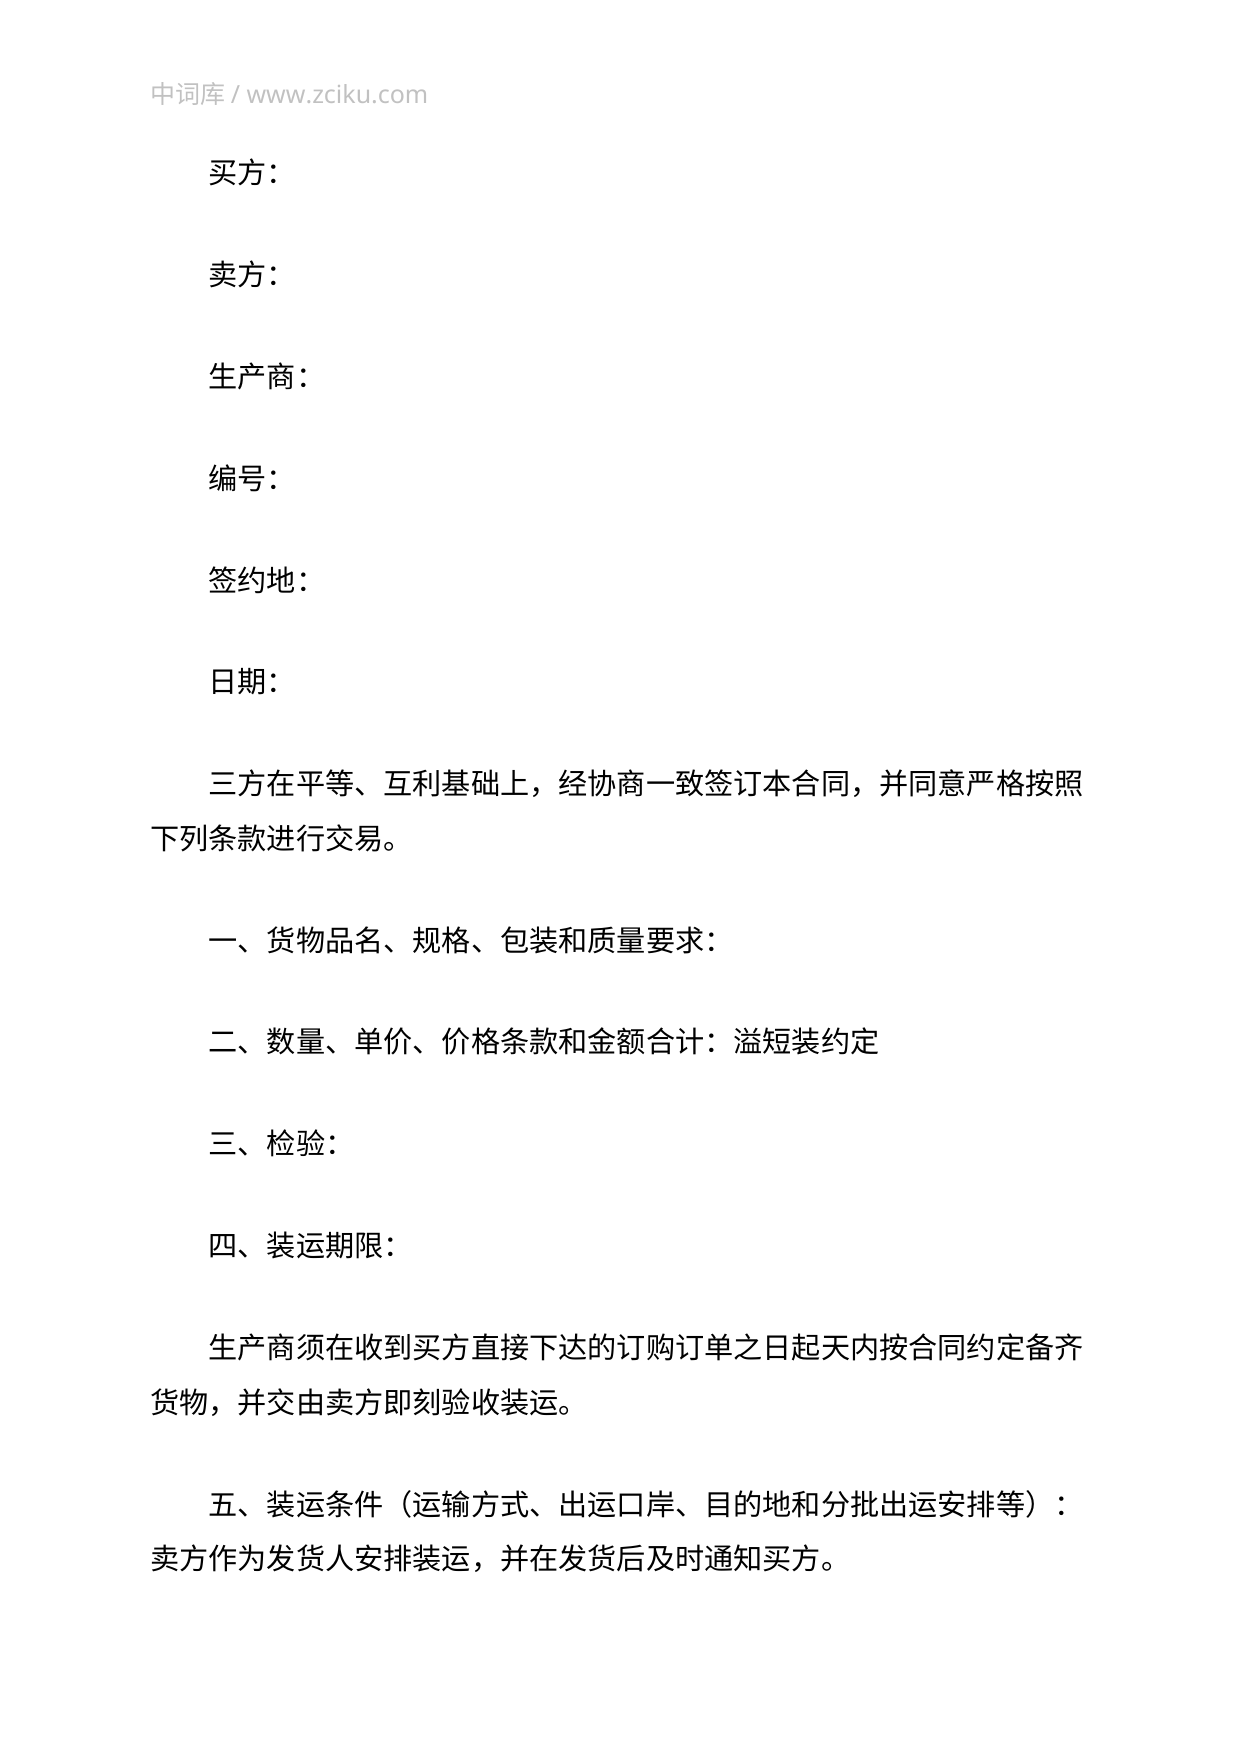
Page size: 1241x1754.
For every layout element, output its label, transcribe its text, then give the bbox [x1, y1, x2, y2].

text 二、数量、单价、价格条款和金额合计：溢短装约定 [150, 1019, 1090, 1061]
text 生产商须在收到买方直接下达的订购订单之日起天内按合同约定备齐货物，并交由卖方即刻验收装运。 [150, 1324, 1090, 1422]
text 编号： [150, 455, 1090, 498]
text 买方： [150, 150, 1090, 192]
text 五、装运条件（运输方式、出运口岸、目的地和分批出运安排等）：卖方作为发货人安排装运，并在发货后及时通知买方。 [150, 1481, 1090, 1578]
text 一、货物品名、规格、包装和质量要求： [150, 917, 1090, 959]
text 日期： [150, 659, 1090, 701]
text 三、检验： [150, 1121, 1090, 1163]
text 卖方： [150, 252, 1090, 294]
text 三方在平等、互利基础上，经协商一致签订本合同，并同意严格按照下列条款进行交易。 [150, 761, 1090, 858]
text 四、装运期限： [150, 1223, 1090, 1265]
text 生产商： [150, 353, 1090, 396]
text 签约地： [150, 557, 1090, 599]
